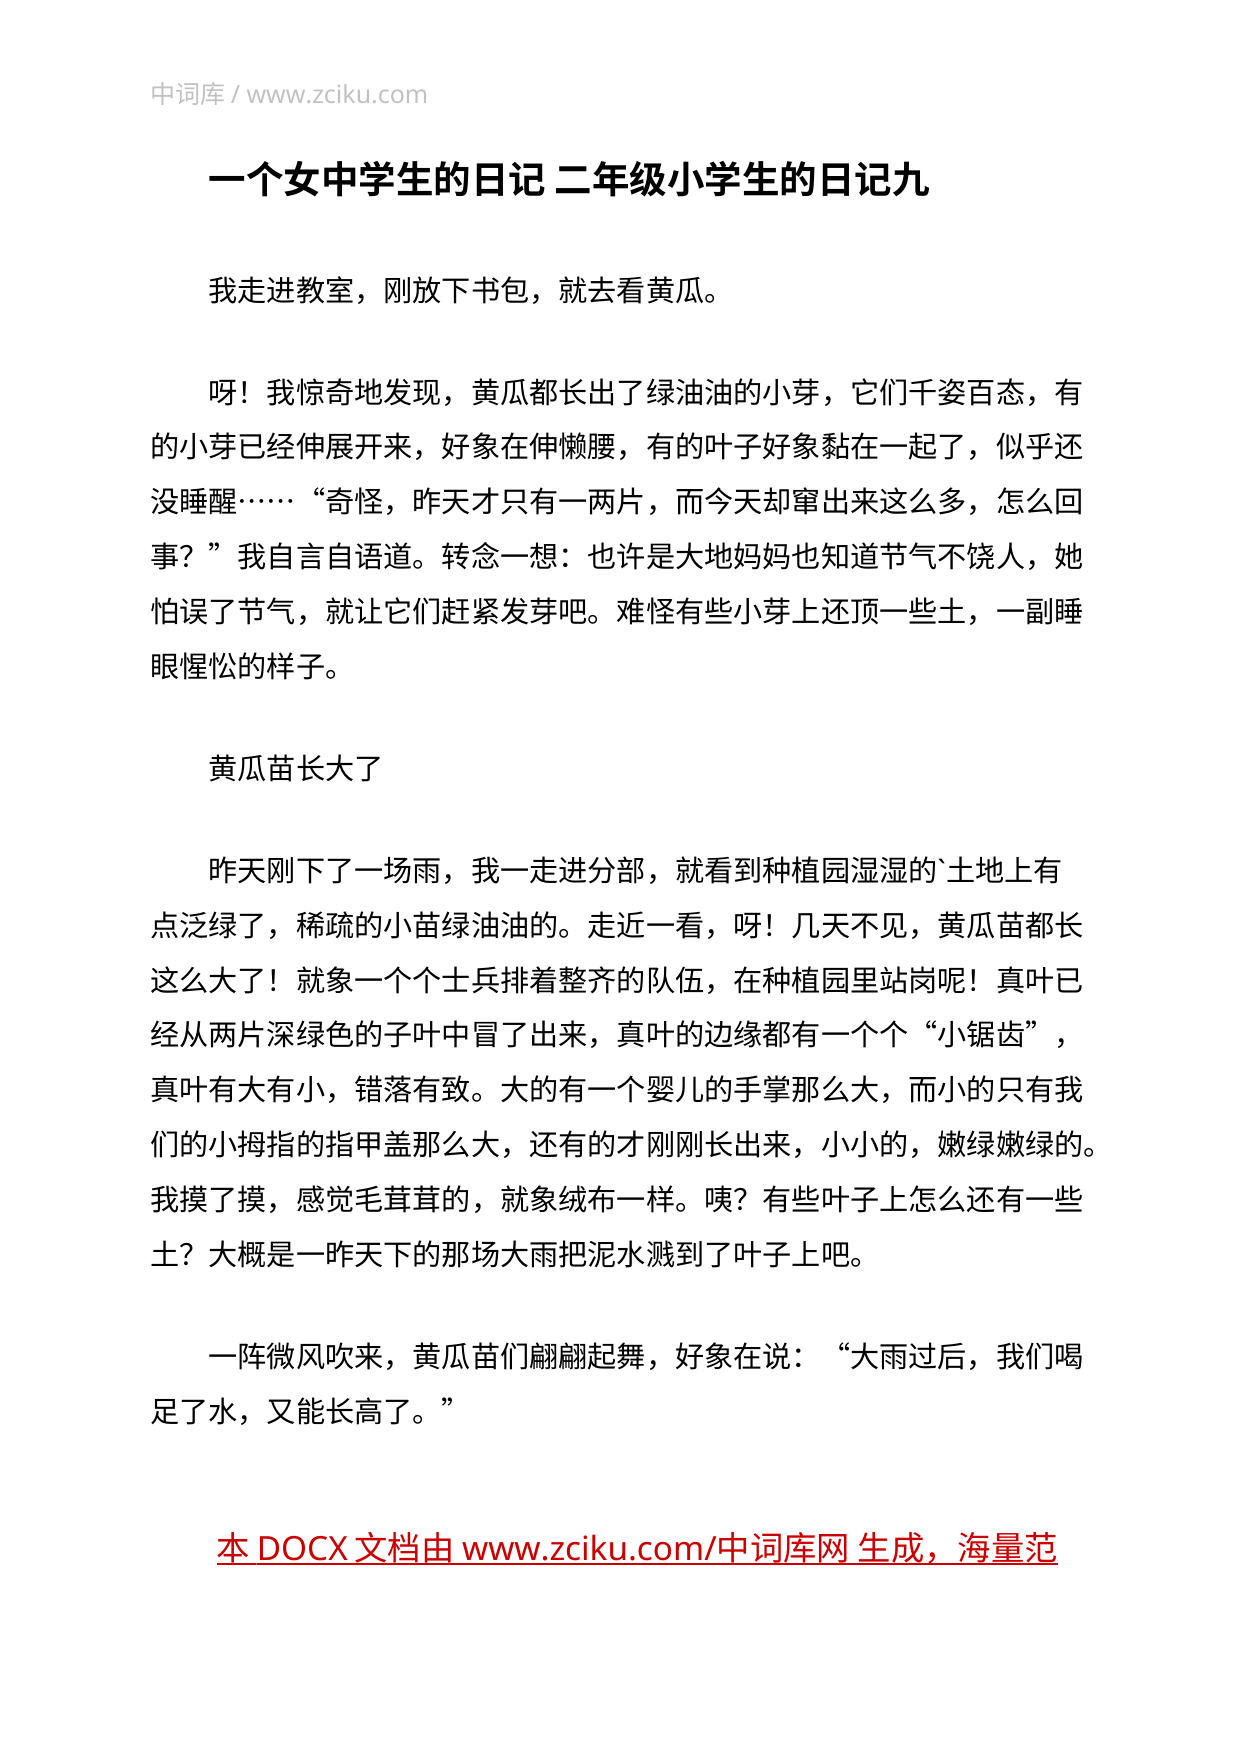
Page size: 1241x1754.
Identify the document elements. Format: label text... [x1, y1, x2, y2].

text 一阵微风吹来，黄瓜苗们翩翩起舞，好象在说：“大雨过后，我们喝足了水，又能长高了。” [150, 1333, 1090, 1431]
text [150, 1521, 1090, 1570]
text 黄瓜苗长大了 [150, 745, 1090, 788]
text 昨天刚下了一场雨，我一走进分部，就看到种植园湿湿的`土地上有点泛绿了，稀疏的小苗绿油油的。走近一看，呀！几天不见，黄瓜苗都长这么大了！就象一个个士兵排着整齐的队伍，在种植园里站岗呢！真叶已经从两片深绿色的子叶中冒了出来，真叶的边缘都有一个个“小锯齿”，真叶有大有小，错落有致。大的有一个婴儿的手掌那么大，而小的只有我们的小拇指的指甲盖那么大，还有的才刚刚长出来，小小的，嫩绿嫩绿的。我摸了摸，感觉毛茸茸的，就象绒布一样。咦？有些叶子上怎么还有一些土？大概是一昨天下的那场大雨把泥水溅到了叶子上吧。 [150, 847, 1090, 1274]
text 呀！我惊奇地发现，黄瓜都长出了绿油油的小芽，它们千姿百态，有的小芽已经伸展开来，好象在伸懒腰，有的叶子好象黏在一起了，似乎还没睡醒……“奇怪，昨天才只有一两片，而今天却窜出来这么多，怎么回事？”我自言自语道。转念一想：也许是大地妈妈也知道节气不饶人，她怕误了节气，就让它们赶紧发芽吧。难怪有些小芽上还顶一些土，一副睡眼惺忪的样子。 [150, 369, 1090, 686]
text 一个女中学生的日记 二年级小学生的日记九 [150, 150, 1090, 204]
text 我走进教室，刚放下书包，就去看黄瓜。 [150, 267, 1090, 310]
